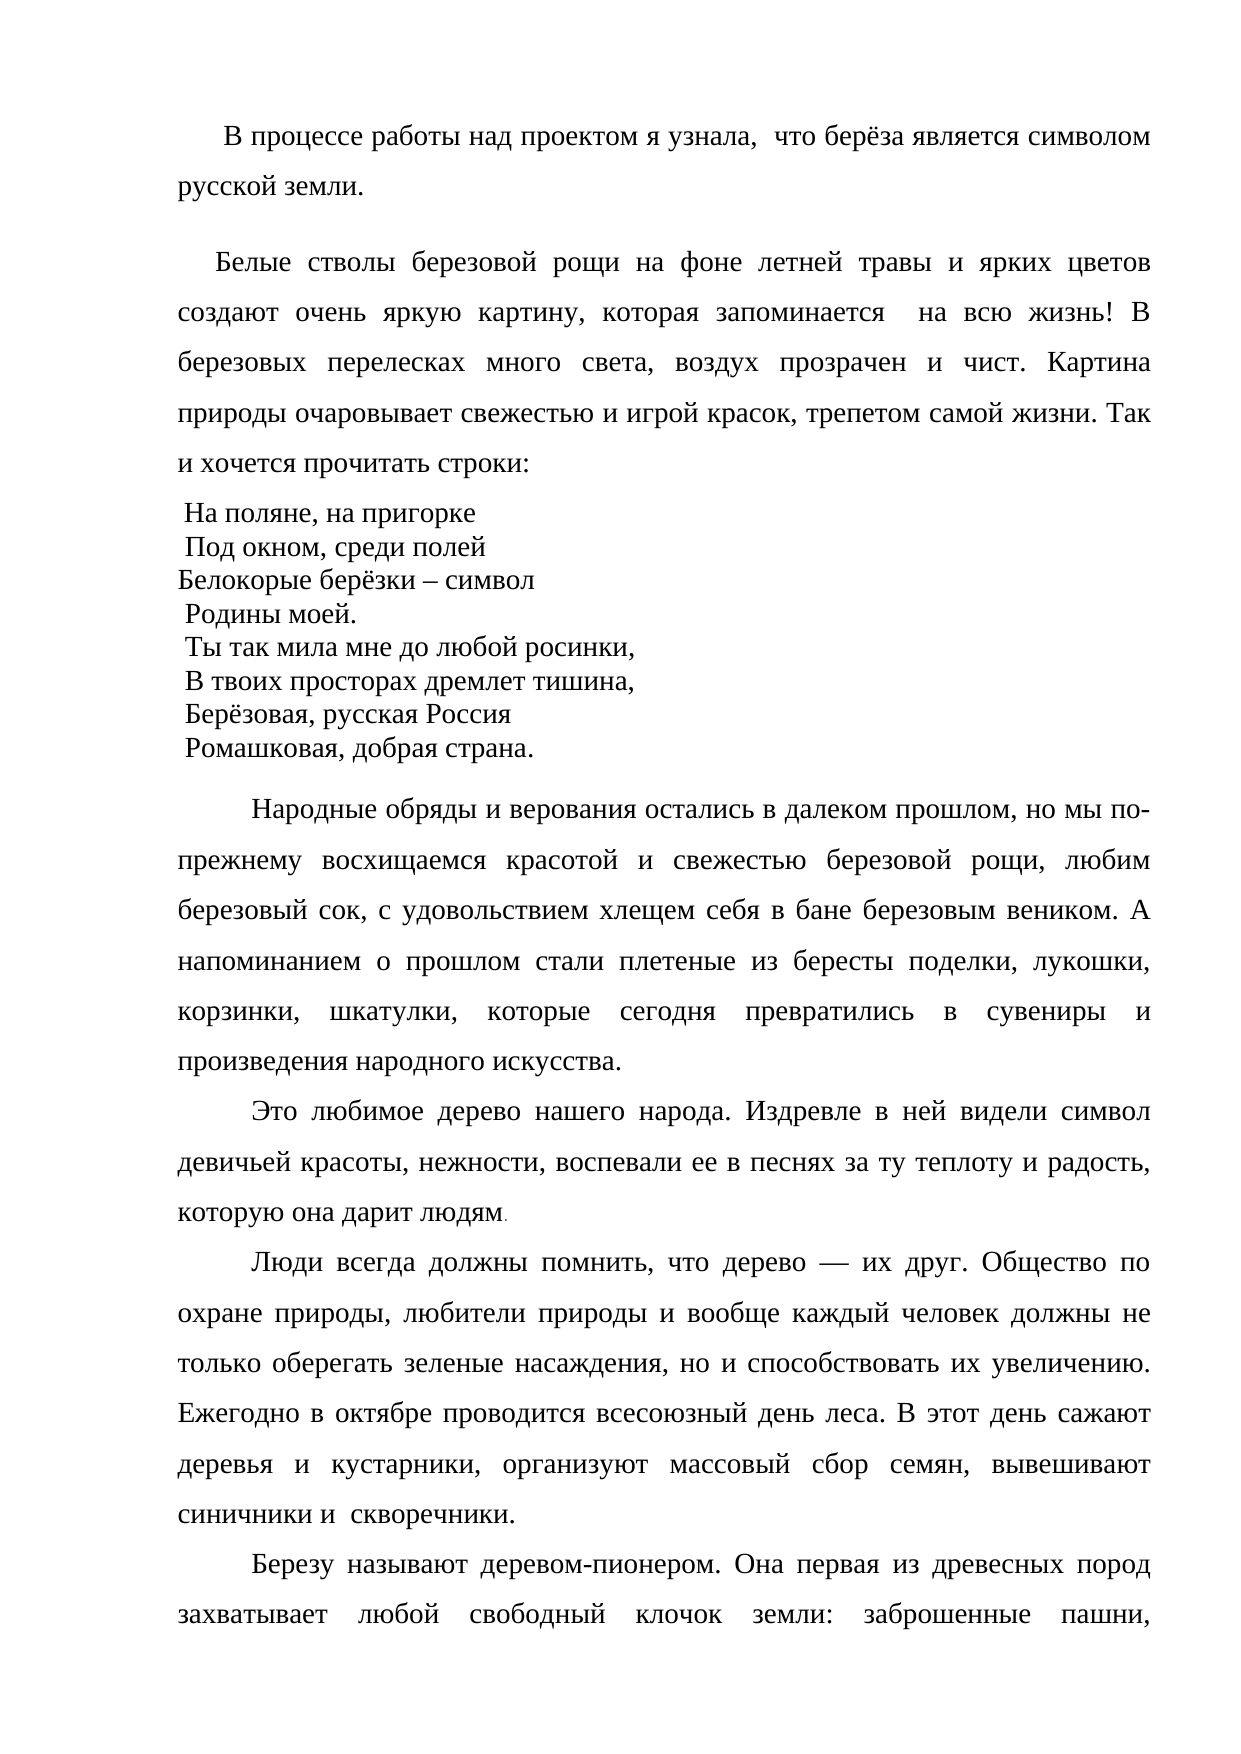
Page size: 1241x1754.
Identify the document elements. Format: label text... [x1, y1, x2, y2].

text Белокорые берёзки – символ [177, 562, 1152, 596]
text Люди всегда должны помнить, что дерево — их друг. Общество по охране природы, любители природы и вообще каждый человек должны не только оберегать зеленые насаждения, но и способствовать их увеличению. Ежегодно в октябре проводится всесоюзный день леса. В этот день сажают деревья и кустарники, организуют массовый сбор семян, вывешивают синичники и скворечники. [177, 1244, 1152, 1529]
text Берёзовая, русская Россия [177, 697, 1152, 730]
text В твоих просторах дремлет тишина, [177, 663, 1152, 697]
text Под окном, среди полей [177, 529, 1152, 562]
text В процессе работы над проектом я узнала, что берёза является символом русской земли. [177, 118, 1152, 202]
text Родины моей. [177, 596, 1152, 629]
text На поляне, на пригорке [177, 495, 1152, 529]
text Народные обряды и верования остались в далеком прошлом, но мы по-прежнему восхищаемся красотой и свежестью березовой рощи, любим березовый сок, с удовольствием хлещем себя в бане березовым веником. А напоминанием о прошлом стали плетеные из бересты поделки, лукошки, корзинки, шкатулки, которые сегодня превратились в сувениры и произведения народного искусства. [177, 792, 1152, 1077]
text Ты так мила мне до любой росинки, [177, 629, 1152, 663]
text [177, 1546, 1152, 1630]
text Это любимое дерево нашего народа. Издревле в ней видели символ девичьей красоты, нежности, воспевали ее в песнях за ту теплоту и радость, которую она дарит людям. [177, 1093, 1152, 1228]
text Белые стволы березовой рощи на фоне летней травы и ярких цветов создают очень яркую картину, которая запоминается на всю жизнь! В березовых перелесках много света, воздух прозрачен и чист. Картина природы очаровывает свежестью и игрой красок, трепетом самой жизни. Так и хочется прочитать строки: [177, 244, 1152, 478]
text Ромашковая, добрая страна. [177, 730, 1152, 764]
